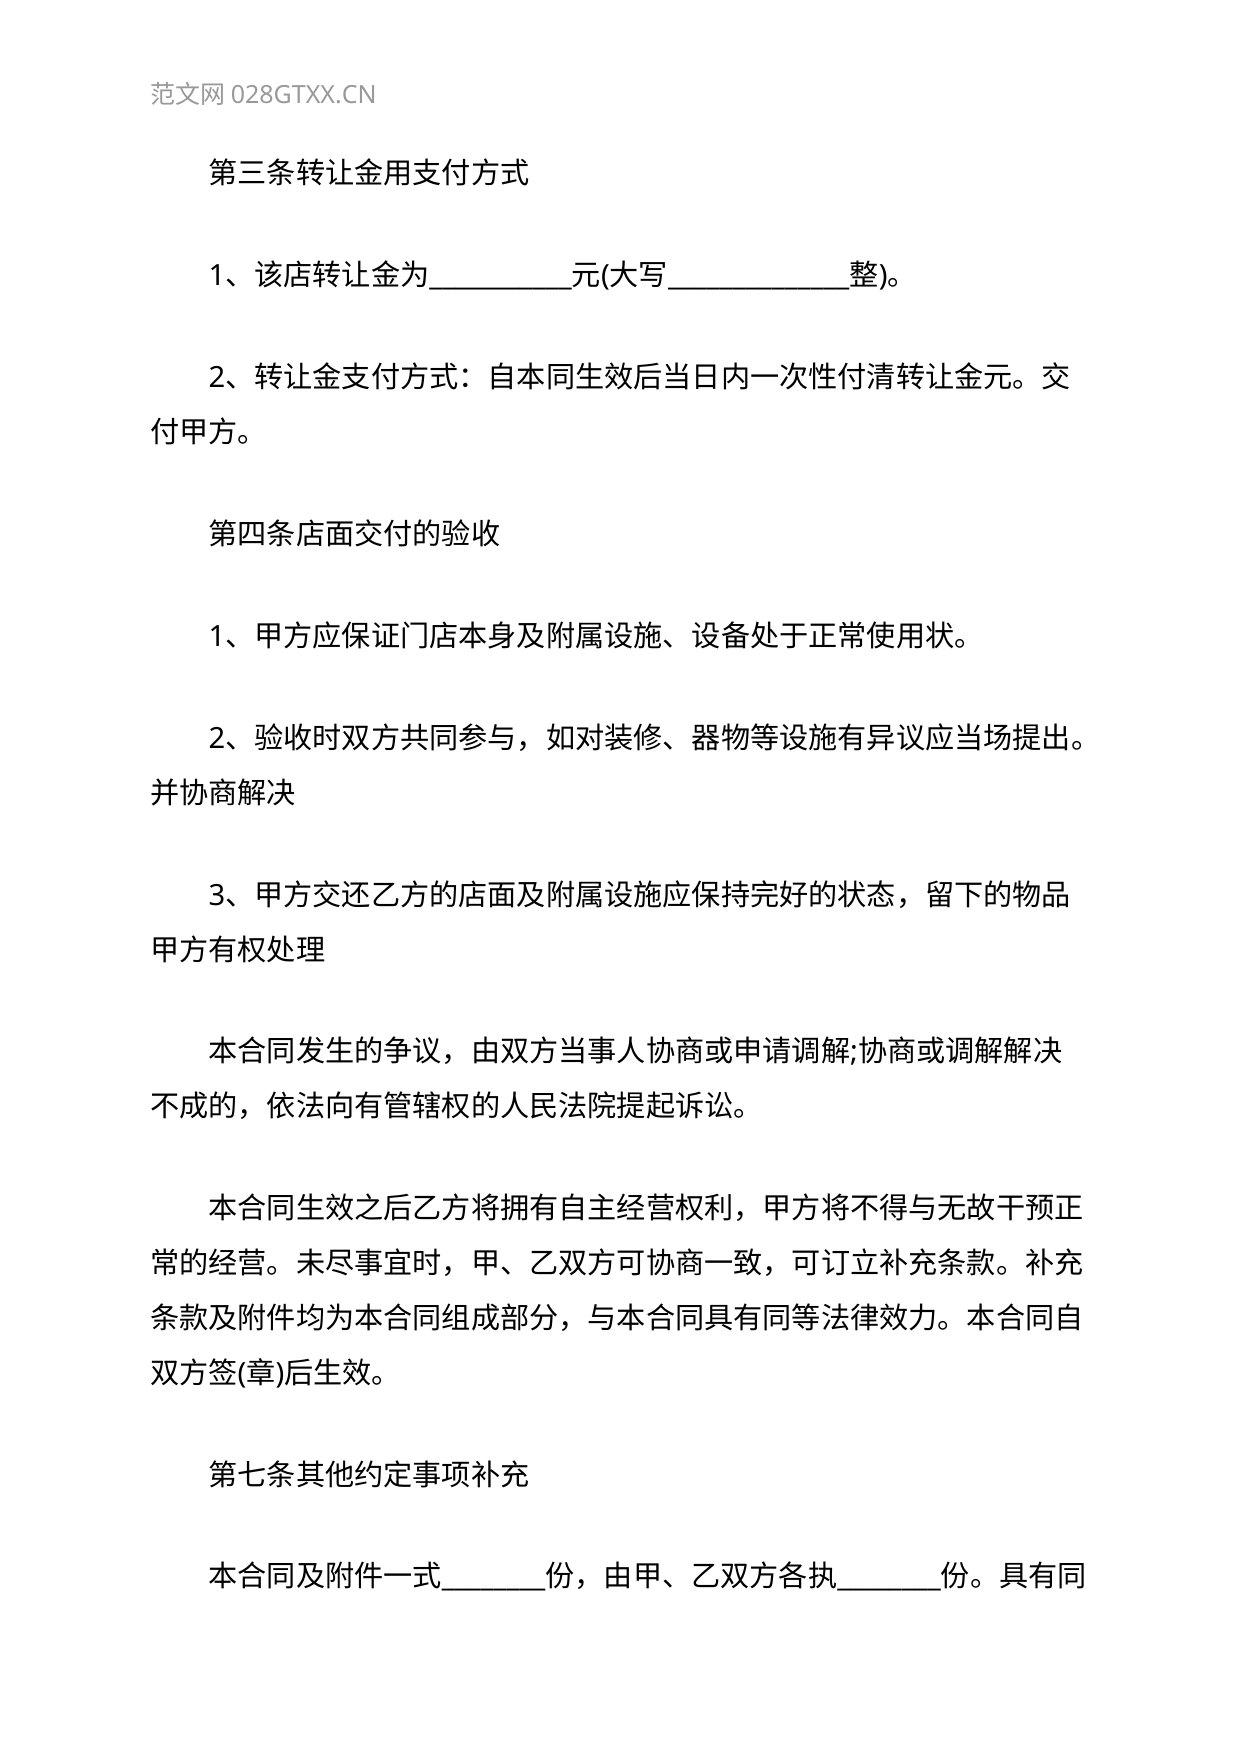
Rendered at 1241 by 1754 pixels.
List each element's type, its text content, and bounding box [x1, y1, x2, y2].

text 3、甲方交还乙方的店面及附属设施应保持完好的状态，留下的物品甲方有权处理 [150, 871, 1090, 968]
text 2、验收时双方共同参与，如对装修、器物等设施有异议应当场提出。并协商解决 [150, 714, 1090, 812]
text 本合同生效之后乙方将拥有自主经营权利，甲方将不得与无故干预正常的经营。未尽事宜时，甲、乙双方可协商一致，可订立补充条款。补充条款及附件均为本合同组成部分，与本合同具有同等法律效力。本合同自双方签(章)后生效。 [150, 1184, 1090, 1392]
text 2、转让金支付方式：自本同生效后当日内一次性付清转让金元。交付甲方。 [150, 354, 1090, 451]
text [150, 1553, 1090, 1595]
text 第七条其他约定事项补充 [150, 1451, 1090, 1493]
text 1、该店转让金为___________元(大写______________整)。 [150, 252, 1090, 294]
text 第四条店面交付的验收 [150, 511, 1090, 553]
text 1、甲方应保证门店本身及附属设施、设备处于正常使用状。 [150, 612, 1090, 655]
text 本合同发生的争议，由双方当事人协商或申请调解;协商或调解解决不成的，依法向有管辖权的人民法院提起诉讼。 [150, 1028, 1090, 1125]
text 第三条转让金用支付方式 [150, 150, 1090, 192]
